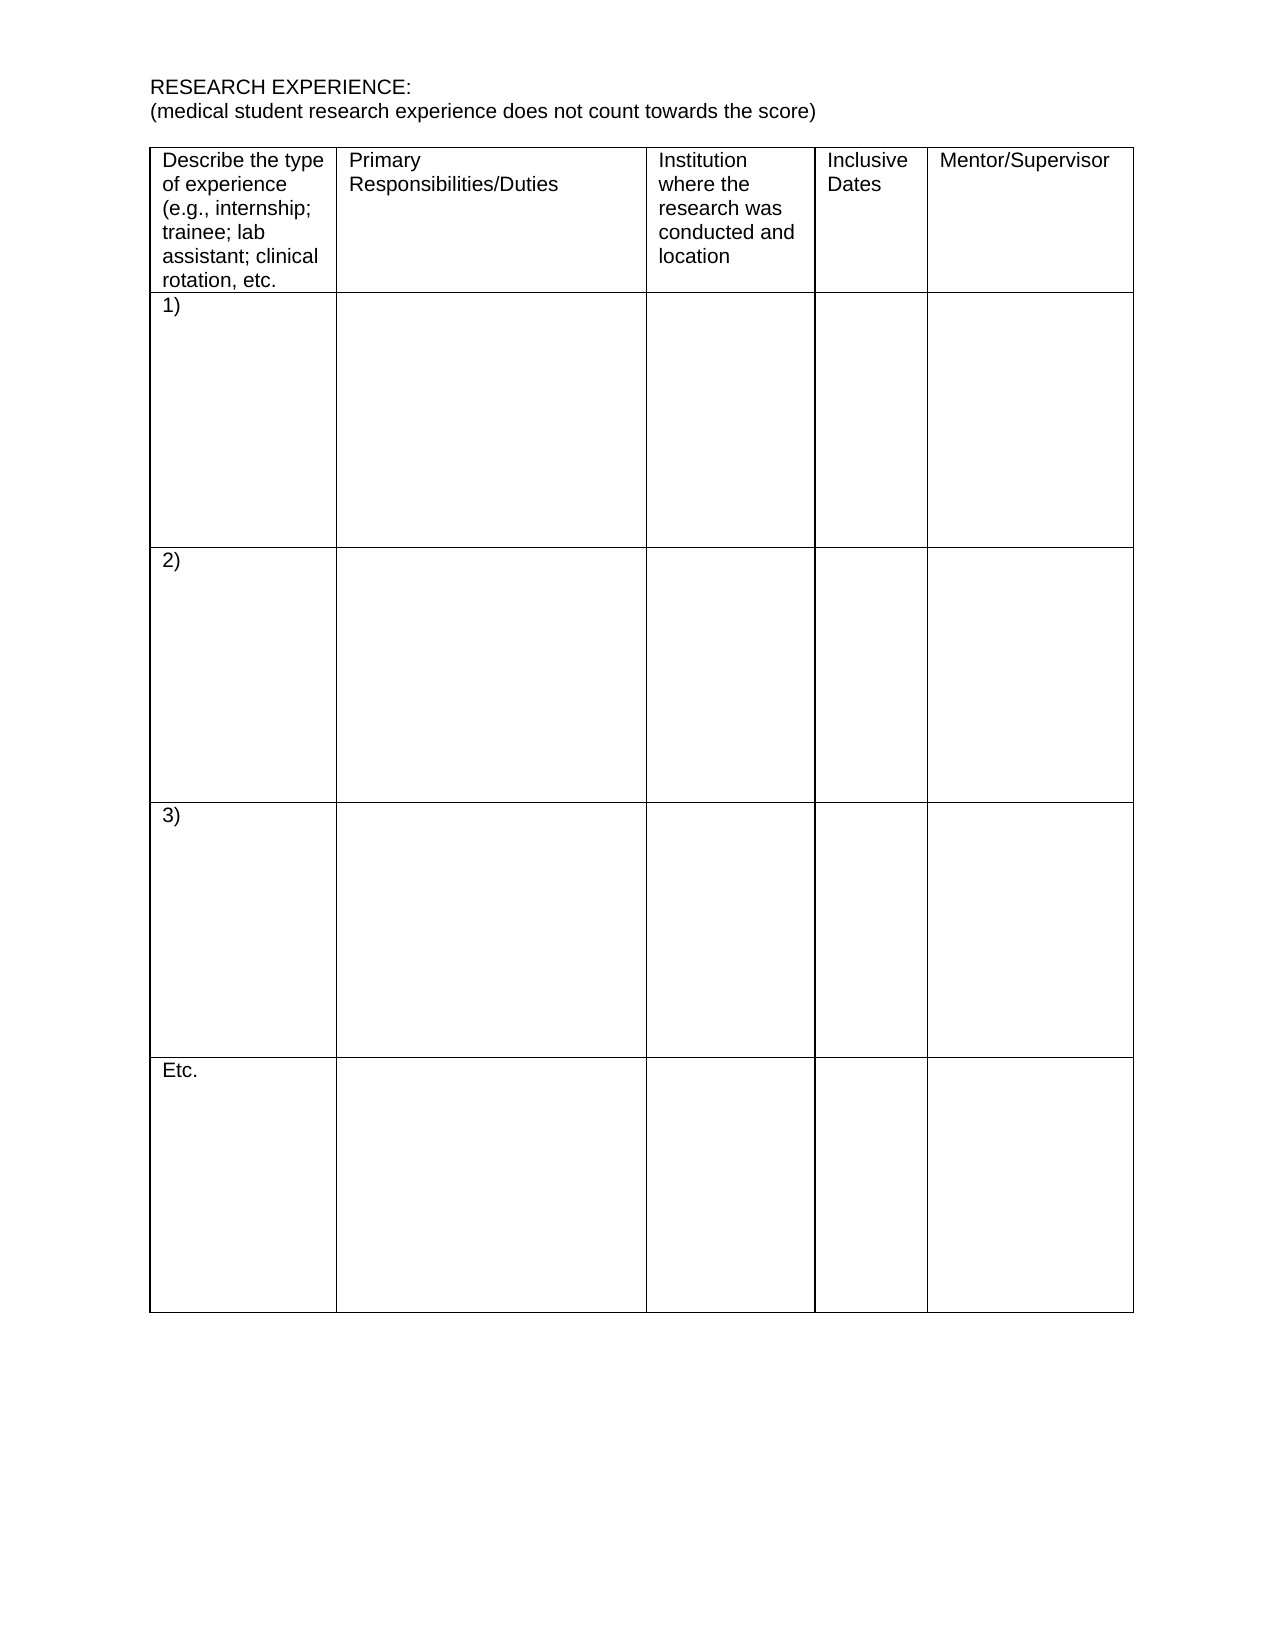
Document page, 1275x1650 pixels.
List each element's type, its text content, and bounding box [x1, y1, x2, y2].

table_cell [816, 293, 927, 547]
table_cell 1) [151, 293, 336, 547]
text RESEARCH EXPERIENCE: [150, 75, 1125, 99]
table_cell [647, 293, 814, 547]
table_header Describe the type of experience (e.g., internship; trainee; lab assistant; clinical rotation, etc. [151, 148, 336, 292]
table_cell [928, 1058, 1133, 1312]
table_cell [337, 803, 646, 1057]
table_cell [816, 803, 927, 1057]
table_cell Etc. [151, 1058, 336, 1312]
table_cell [816, 1058, 927, 1312]
table_cell [928, 548, 1133, 802]
table_cell [337, 293, 646, 547]
table_cell 2) [151, 548, 336, 802]
table_cell [928, 293, 1133, 547]
table_cell [928, 803, 1133, 1057]
text (medical student research experience does not count towards the score) [150, 99, 1125, 123]
table_cell [337, 548, 646, 802]
table_cell [647, 548, 814, 802]
table_cell [816, 548, 927, 802]
table_header Institution where the research was conducted and location [647, 148, 814, 292]
table_header Inclusive Dates [816, 148, 927, 292]
table_cell [647, 803, 814, 1057]
table_cell [337, 1058, 646, 1312]
table_cell [647, 1058, 814, 1312]
table_header Primary Responsibilities/Duties [337, 148, 646, 292]
table_header Mentor/Supervisor [928, 148, 1133, 292]
table_cell 3) [151, 803, 336, 1057]
